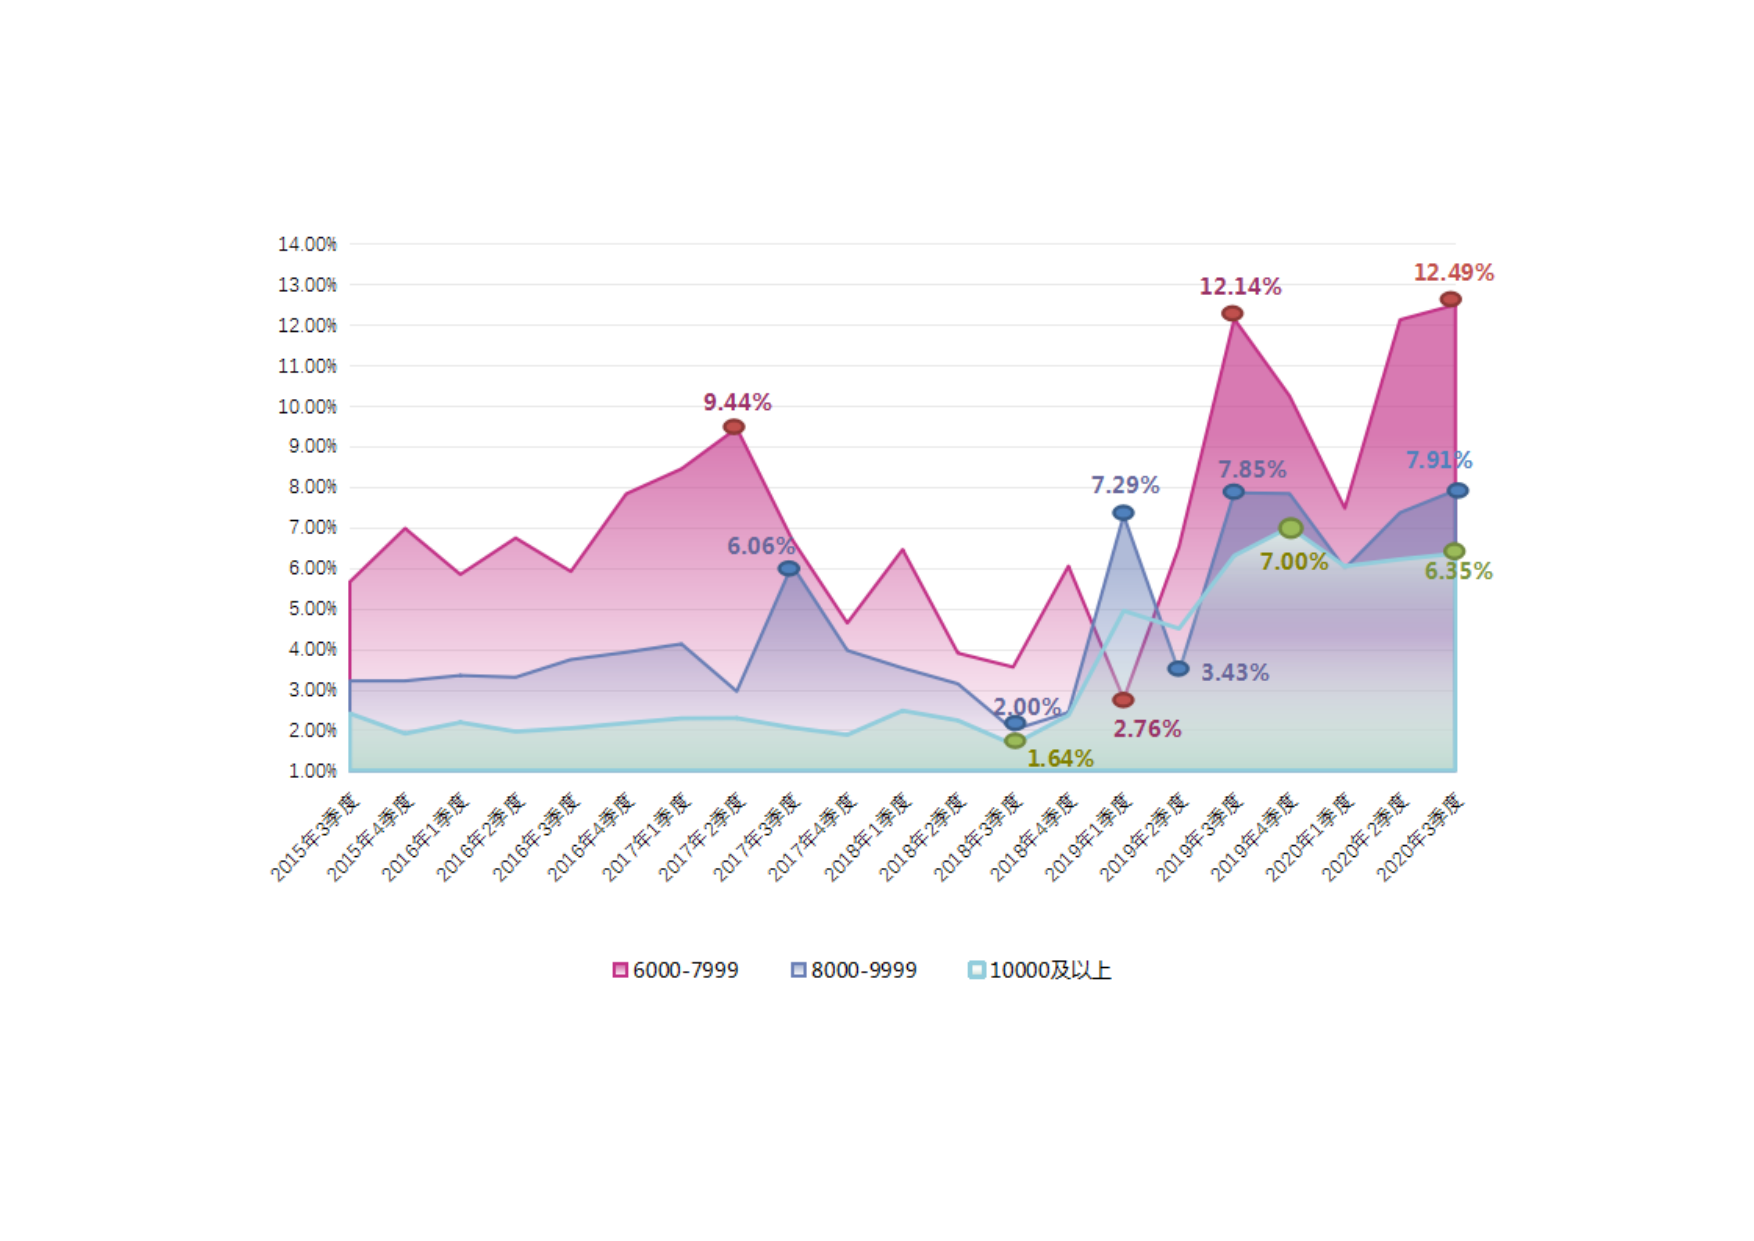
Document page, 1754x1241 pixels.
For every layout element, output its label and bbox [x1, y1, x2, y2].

picture [262, 209, 1503, 992]
